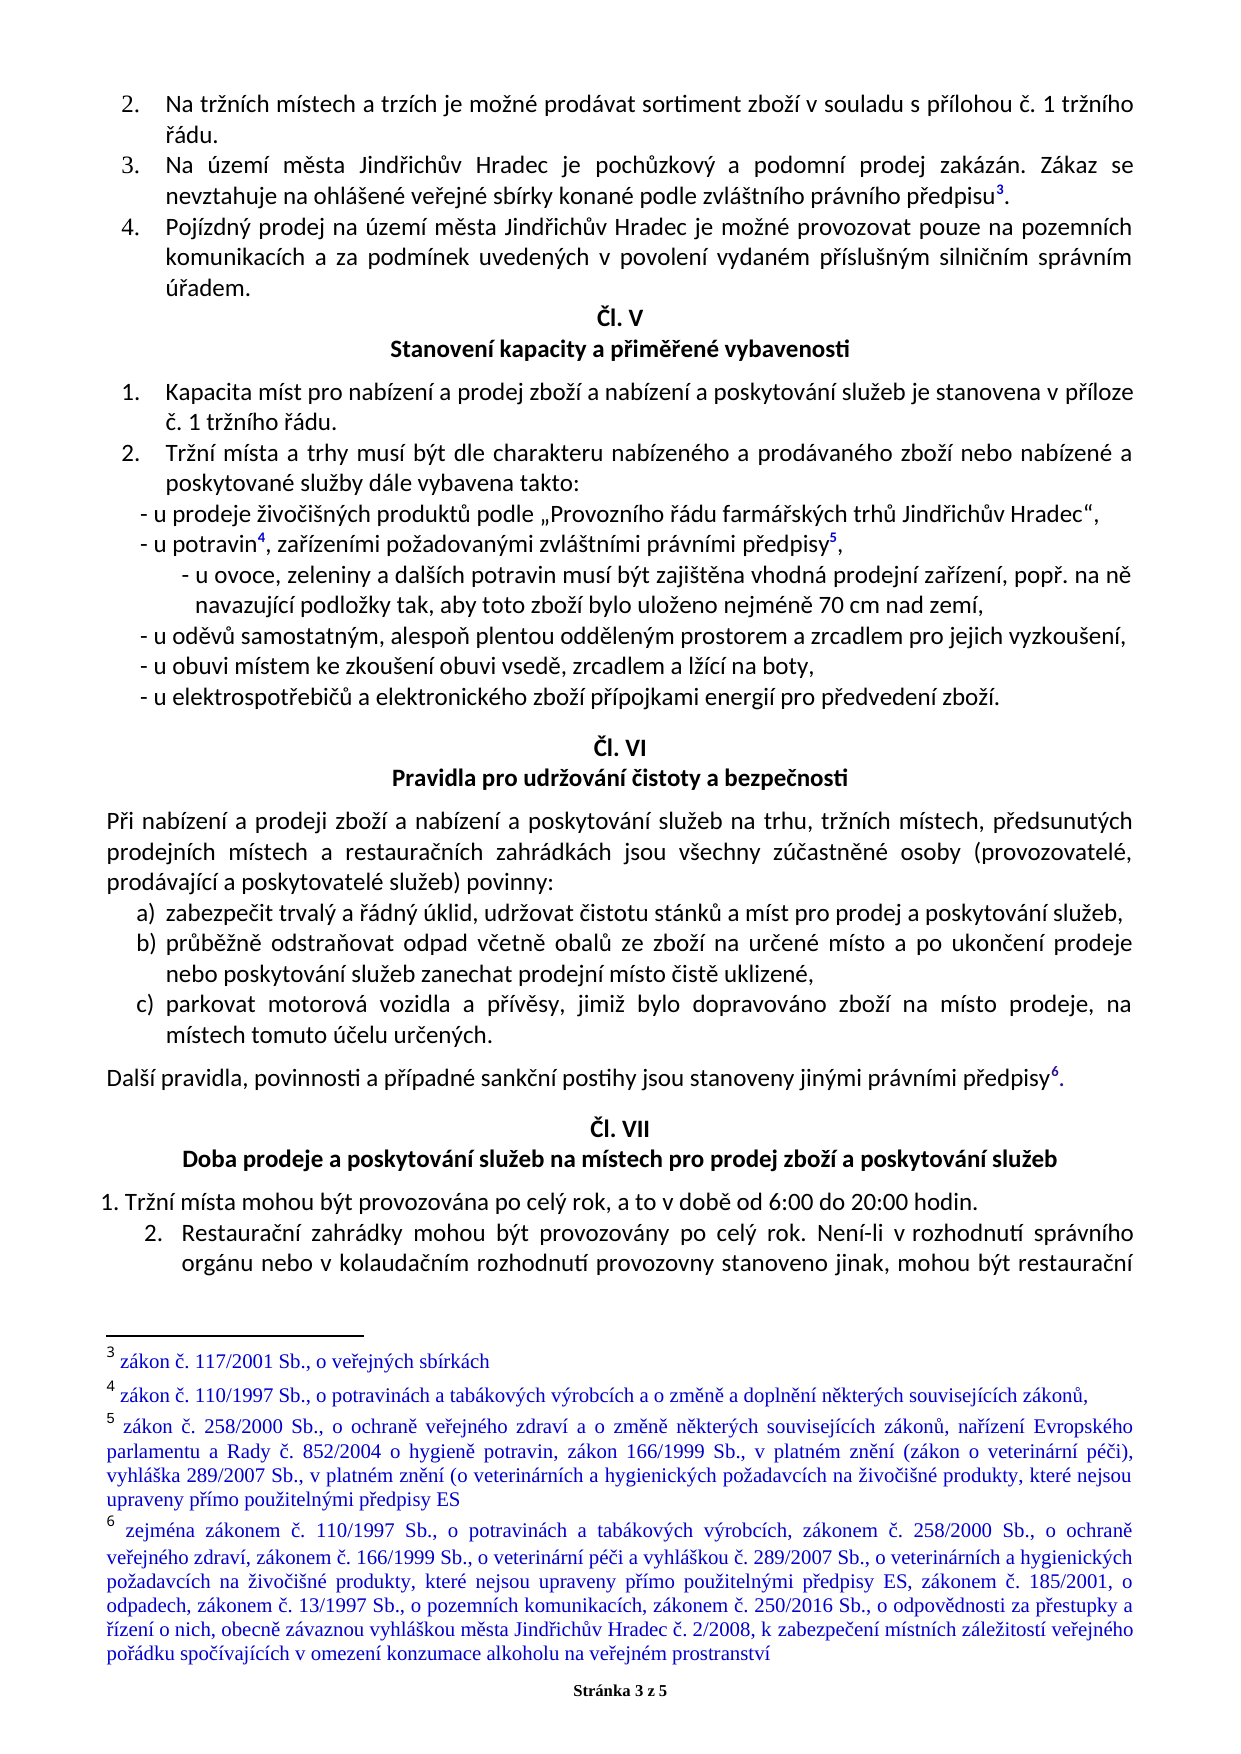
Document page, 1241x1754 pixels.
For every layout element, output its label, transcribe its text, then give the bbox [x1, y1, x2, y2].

text - u potravin, zařízeními požadovanými zvláštními právními předpisy, [140, 528, 1134, 559]
text Další pravidla, povinnosti a případné sankční postihy jsou stanoveny jinými právními předpisy. [106, 1062, 1134, 1093]
text Doba prodeje a poskytování služeb na místech pro prodej zboží a poskytování služeb [106, 1143, 1134, 1174]
text - u ovoce, zeleniny a dalších potravin musí být zajištěna vhodná prodejní zařízení, popř. na ně navazující podložky tak, aby toto zboží bylo uloženo nejméně 70 cm nad zemí, [181, 559, 1134, 620]
text - u prodeje živočišných produktů podle „Provozního řádu farmářských trhů Jindřichův Hradec“, [140, 498, 1134, 528]
text 1. Tržní místa mohou být provozována po celý rok, a to v době od 6:00 do 20:00 hodin. [94, 1186, 1134, 1217]
text Stanovení kapacity a přiměřené vybavenosti [106, 333, 1134, 363]
list Tržní místa a trhy musí být dle charakteru nabízeného a prodávaného zboží nebo nabízené a poskytované služby dále vybavena takto: [121, 437, 1134, 498]
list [144, 1217, 1134, 1278]
text Čl. VI [106, 732, 1134, 762]
text - u elektrospotřebičů a elektronického zboží přípojkami energií pro předvedení zboží. [140, 681, 1134, 712]
text - u oděvů samostatným, alespoň plentou odděleným prostorem a zrcadlem pro jejich vyzkoušení, [140, 620, 1134, 651]
text - u obuvi místem ke zkoušení obuvi vsedě, zrcadlem a lžící na boty, [140, 651, 1134, 681]
list Kapacita míst pro nabízení a prodej zboží a nabízení a poskytování služeb je stanovena v příloze č. 1 tržního řádu. [121, 376, 1134, 437]
list průběžně odstraňovat odpad včetně obalů ze zboží na určené místo a po ukončení prodeje nebo poskytování služeb zanechat prodejní místo čistě uklizené, [136, 927, 1134, 988]
list Na území města Jindřichův Hradec je pochůzkový a podomní prodej zakázán. Zákaz se nevztahuje na ohlášené veřejné sbírky konané podle zvláštního právního předpisu. [121, 150, 1134, 211]
text Čl. V [106, 302, 1134, 333]
text Čl. VII [106, 1113, 1134, 1143]
list Na tržních místech a trzích je možné prodávat sortiment zboží v souladu s přílohou č. 1 tržního řádu. [121, 89, 1134, 150]
list Pojízdný prodej na území města Jindřichův Hradec je možné provozovat pouze na pozemních komunikacích a za podmínek uvedených v povolení vydaném příslušným silničním správním úřadem. [121, 211, 1134, 302]
list parkovat motorová vozidla a přívěsy, jimiž bylo dopravováno zboží na místo prodeje, na místech tomuto účelu určených. [136, 988, 1134, 1049]
text Při nabízení a prodeji zboží a nabízení a poskytování služeb na trhu, tržních místech, předsunutých prodejních místech a restauračních zahrádkách jsou všechny zúčastněné osoby (provozovatelé, prodávající a poskytovatelé služeb) povinny: [106, 805, 1134, 897]
text Pravidla pro udržování čistoty a bezpečnosti [106, 762, 1134, 793]
list zabezpečit trvalý a řádný úklid, udržovat čistotu stánků a míst pro prodej a poskytování služeb, [136, 897, 1134, 927]
